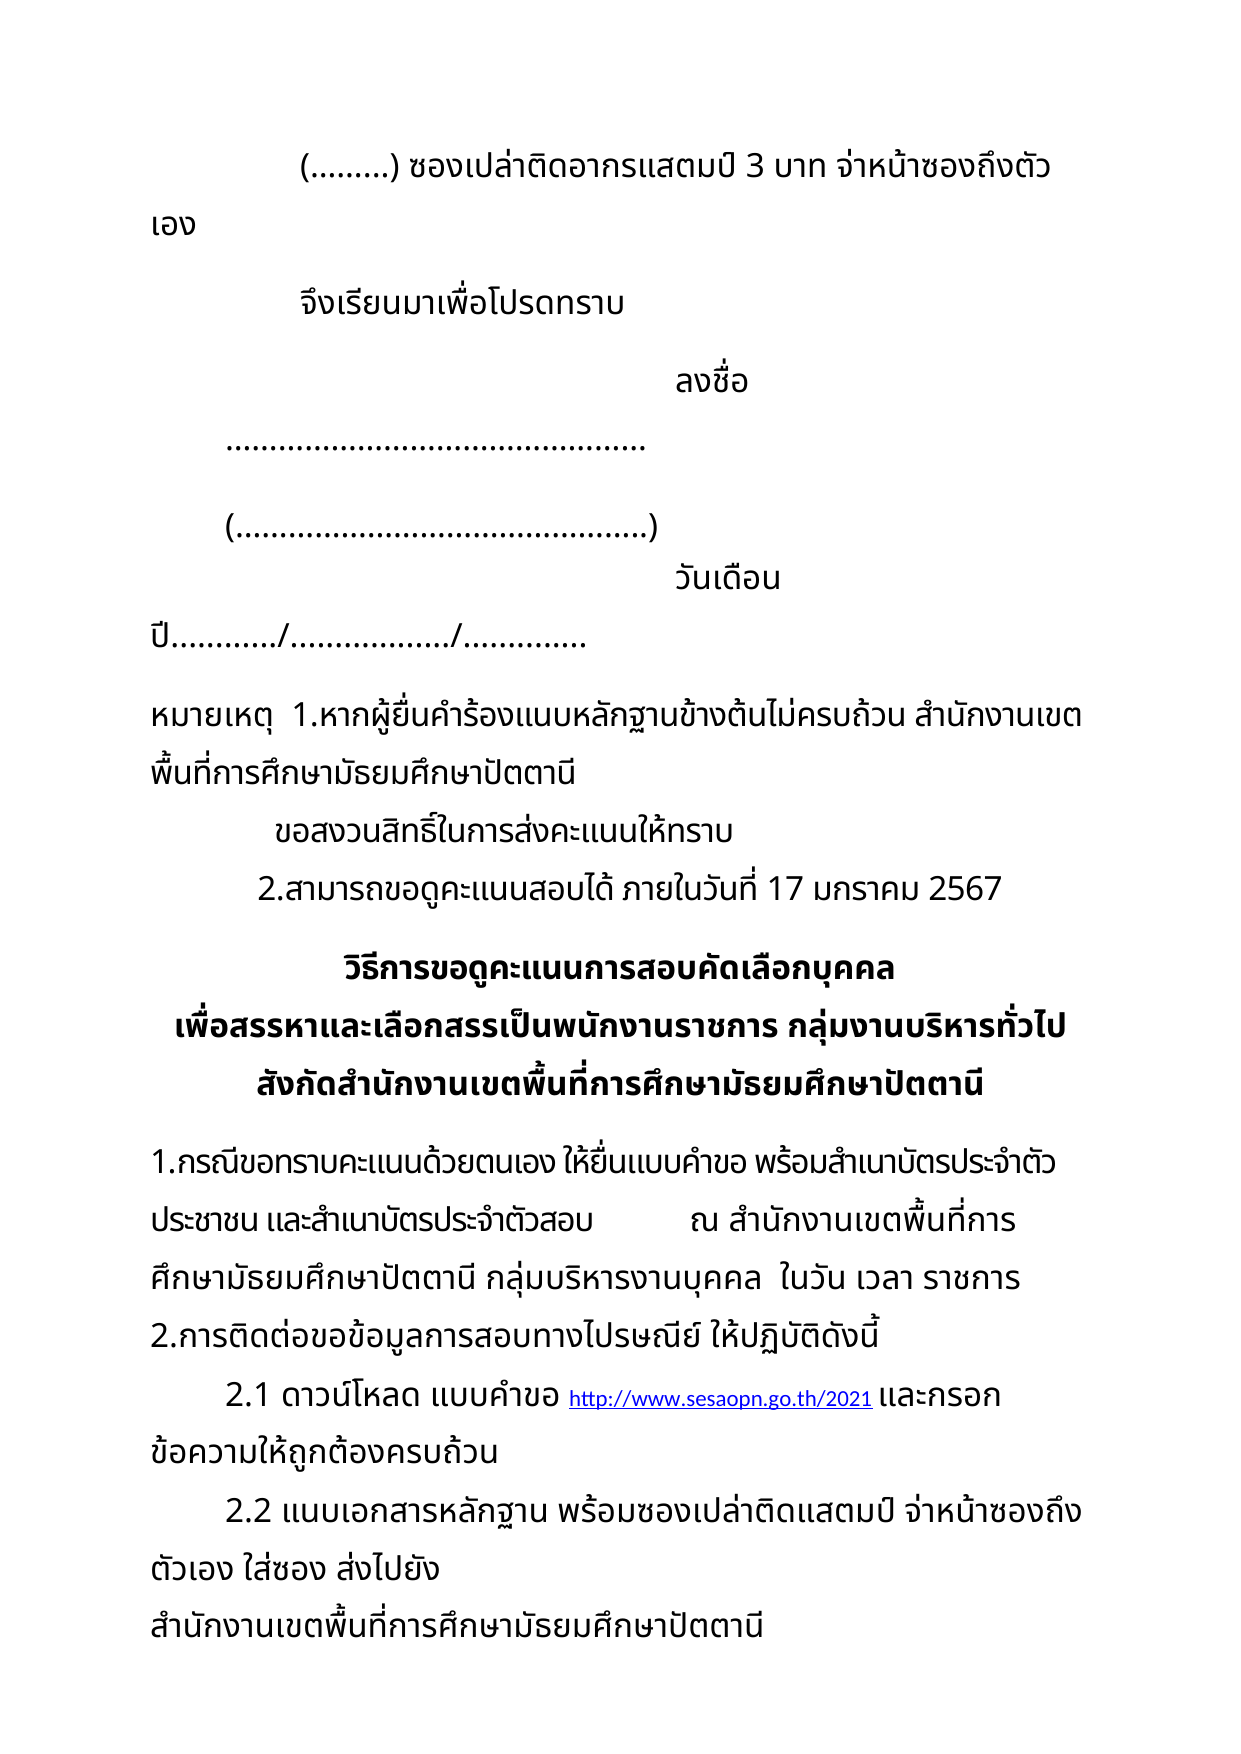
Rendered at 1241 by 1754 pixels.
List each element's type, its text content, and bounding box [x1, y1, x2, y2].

text (……...) ซองเปล่าติดอากรแสตมป์ 3 บาท จ่าหน้าซองถึงตัวเอง [150, 142, 1090, 250]
text จึงเรียนมาเพื่อโปรดทราบ [150, 279, 1090, 329]
text ลงชื่อ ………………………………………… [150, 357, 1090, 460]
text 2.2 แนบเอกสารหลักฐาน พร้อมซองเปล่าติดแสตมป์ จ่าหน้าซองถึงตัวเอง ใส่ซอง ส่งไปยัง สำนักงานเขตพื้นที่การศึกษามัธยมศึกษาปัตตานี [150, 1486, 1090, 1653]
text หมายเหตุ 1.หากผู้ยื่นคำร้องแนบหลักฐานข้างต้นไม่ครบถ้วน สำนักงานเขตพื้นที่การศึกษามัธยมศึกษาปัตตานี ขอสงวนสิทธิ์ในการส่งคะแนนให้ทราบ [150, 691, 1090, 857]
text 2.สามารถขอดูคะแนนสอบได้ ภายในวันที่ 17 มกราคม 2567 [150, 865, 1090, 915]
text 2.1 ดาวน์โหลด แบบคำขอ http://www.sesaopn.go.th/2021 และกรอกข้อความให้ถูกต้องครบถ้วน [150, 1370, 1090, 1479]
text 2.การติดต่อขอข้อมูลการสอบทางไปรษณีย์ ให้ปฏิบัติดังนี้ [150, 1312, 1090, 1363]
text วิธีการขอดูคะแนนการสอบคัดเลือกบุคคล [150, 944, 1090, 994]
text (………………………………………..) [150, 467, 1090, 547]
text สังกัดสำนักงานเขตพื้นที่การศึกษามัธยมศึกษาปัตตานี [150, 1059, 1090, 1110]
text เพื่อสรรหาและเลือกสรรเป็นพนักงานราชการ กลุ่มงานบริหารทั่วไป [150, 1002, 1090, 1052]
text 1.กรณีขอทราบคะแนนด้วยตนเอง ให้ยื่นแบบคำขอ พร้อมสำเนาบัตรประจำตัวประชาชน และสำเนาบัตรประจำตัวสอบ ณ สำนักงานเขตพื้นที่การศึกษามัธยมศึกษาปัตตานี กลุ่มบริหารงานบุคคล ในวัน เวลา ราชการ [150, 1138, 1090, 1305]
text วันเดือนปี............/................../.............. [150, 554, 1090, 662]
